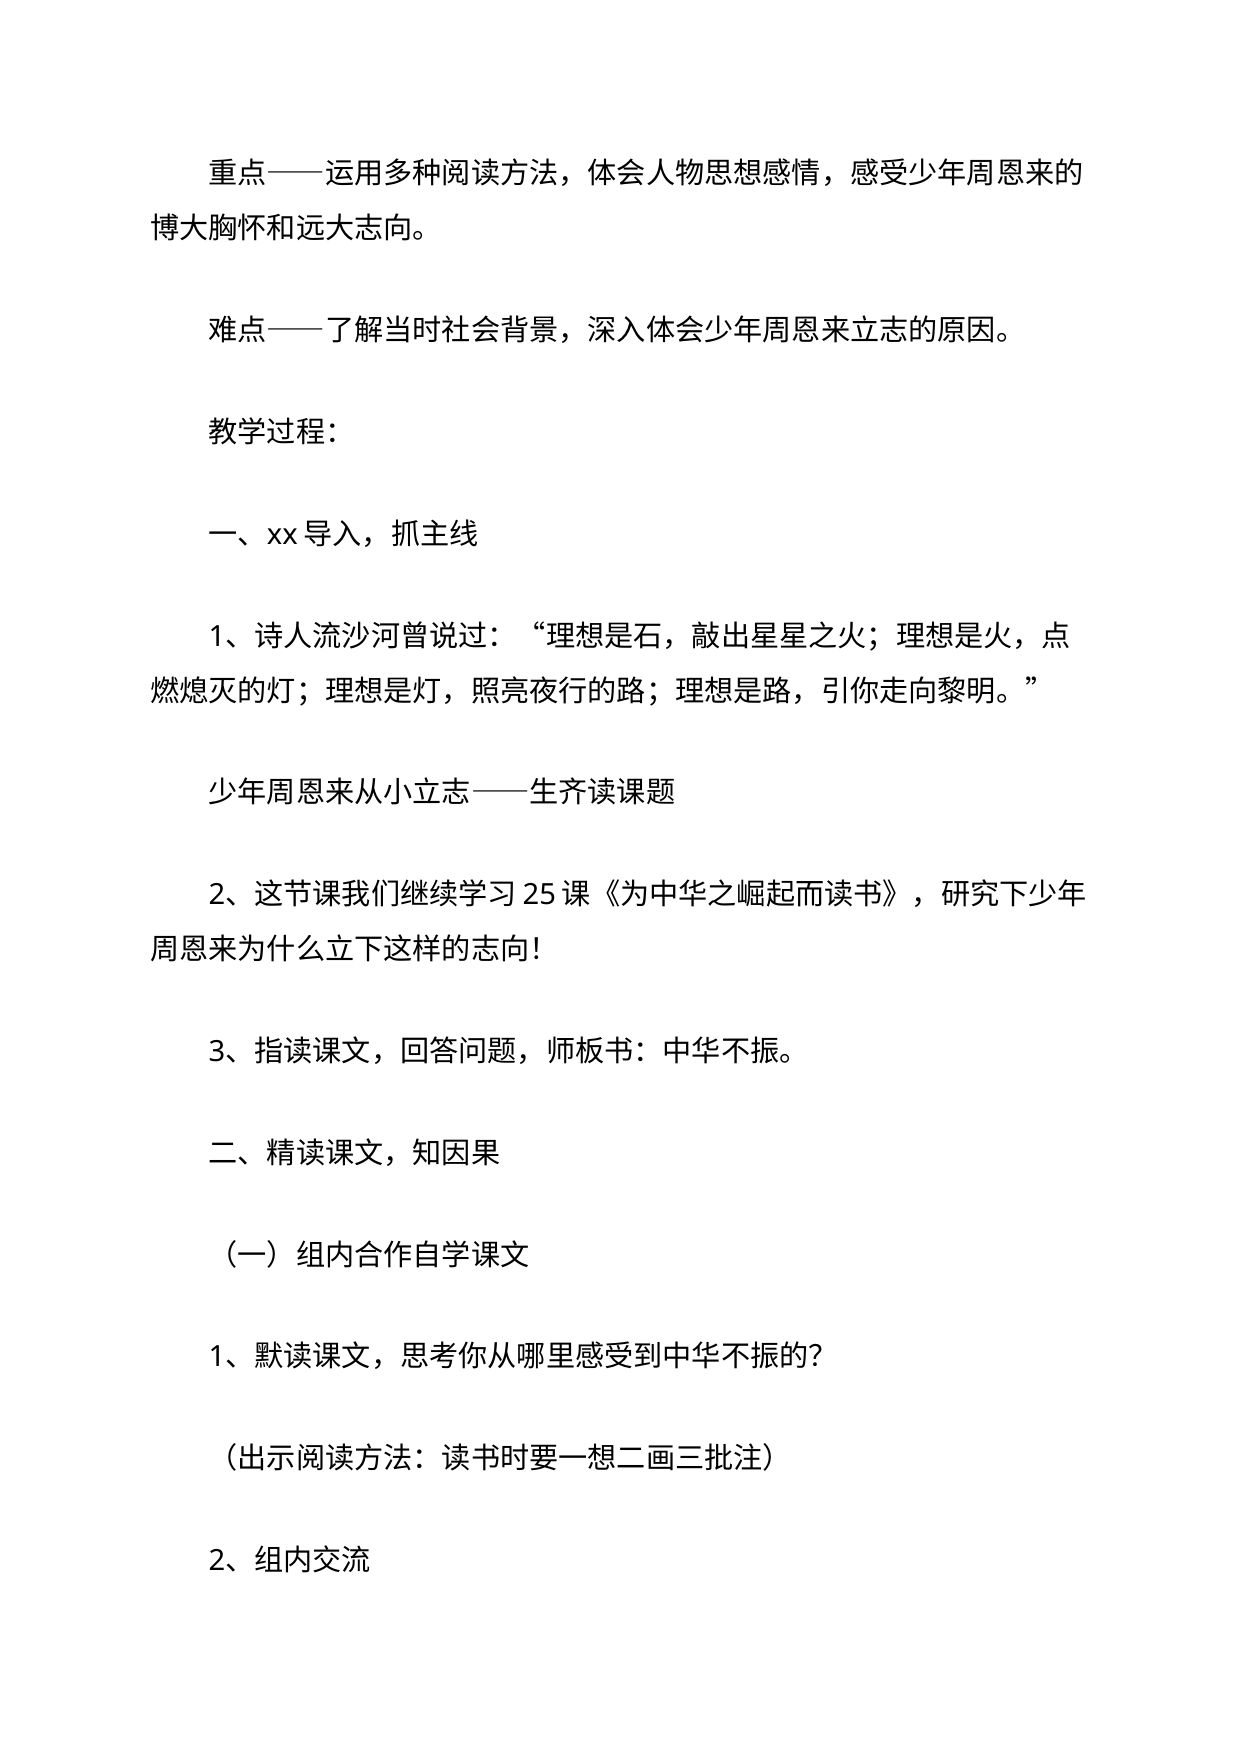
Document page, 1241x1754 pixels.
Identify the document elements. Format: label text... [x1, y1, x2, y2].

text 一、xx导入，抓主线 [150, 510, 1090, 553]
text 1、诗人流沙河曾说过：“理想是石，敲出星星之火；理想是火，点燃熄灭的灯；理想是灯，照亮夜行的路；理想是路，引你走向黎明。” [150, 612, 1090, 709]
text （一）组内合作自学课文 [150, 1231, 1090, 1273]
text 二、精读课文，知因果 [150, 1129, 1090, 1172]
text 2、组内交流 [150, 1537, 1090, 1579]
text 少年周恩来从小立志——生齐读课题 [150, 769, 1090, 811]
text 教学过程： [150, 408, 1090, 451]
text 2、这节课我们继续学习25课《为中华之崛起而读书》，研究下少年周恩来为什么立下这样的志向！ [150, 871, 1090, 968]
text 3、指读课文，回答问题，师板书：中华不振。 [150, 1027, 1090, 1070]
text 难点——了解当时社会背景，深入体会少年周恩来立志的原因。 [150, 307, 1090, 349]
text 1、默读课文，思考你从哪里感受到中华不振的？ [150, 1333, 1090, 1375]
text 重点——运用多种阅读方法，体会人物思想感情，感受少年周恩来的博大胸怀和远大志向。 [150, 150, 1090, 247]
text （出示阅读方法：读书时要一想二画三批注） [150, 1435, 1090, 1477]
